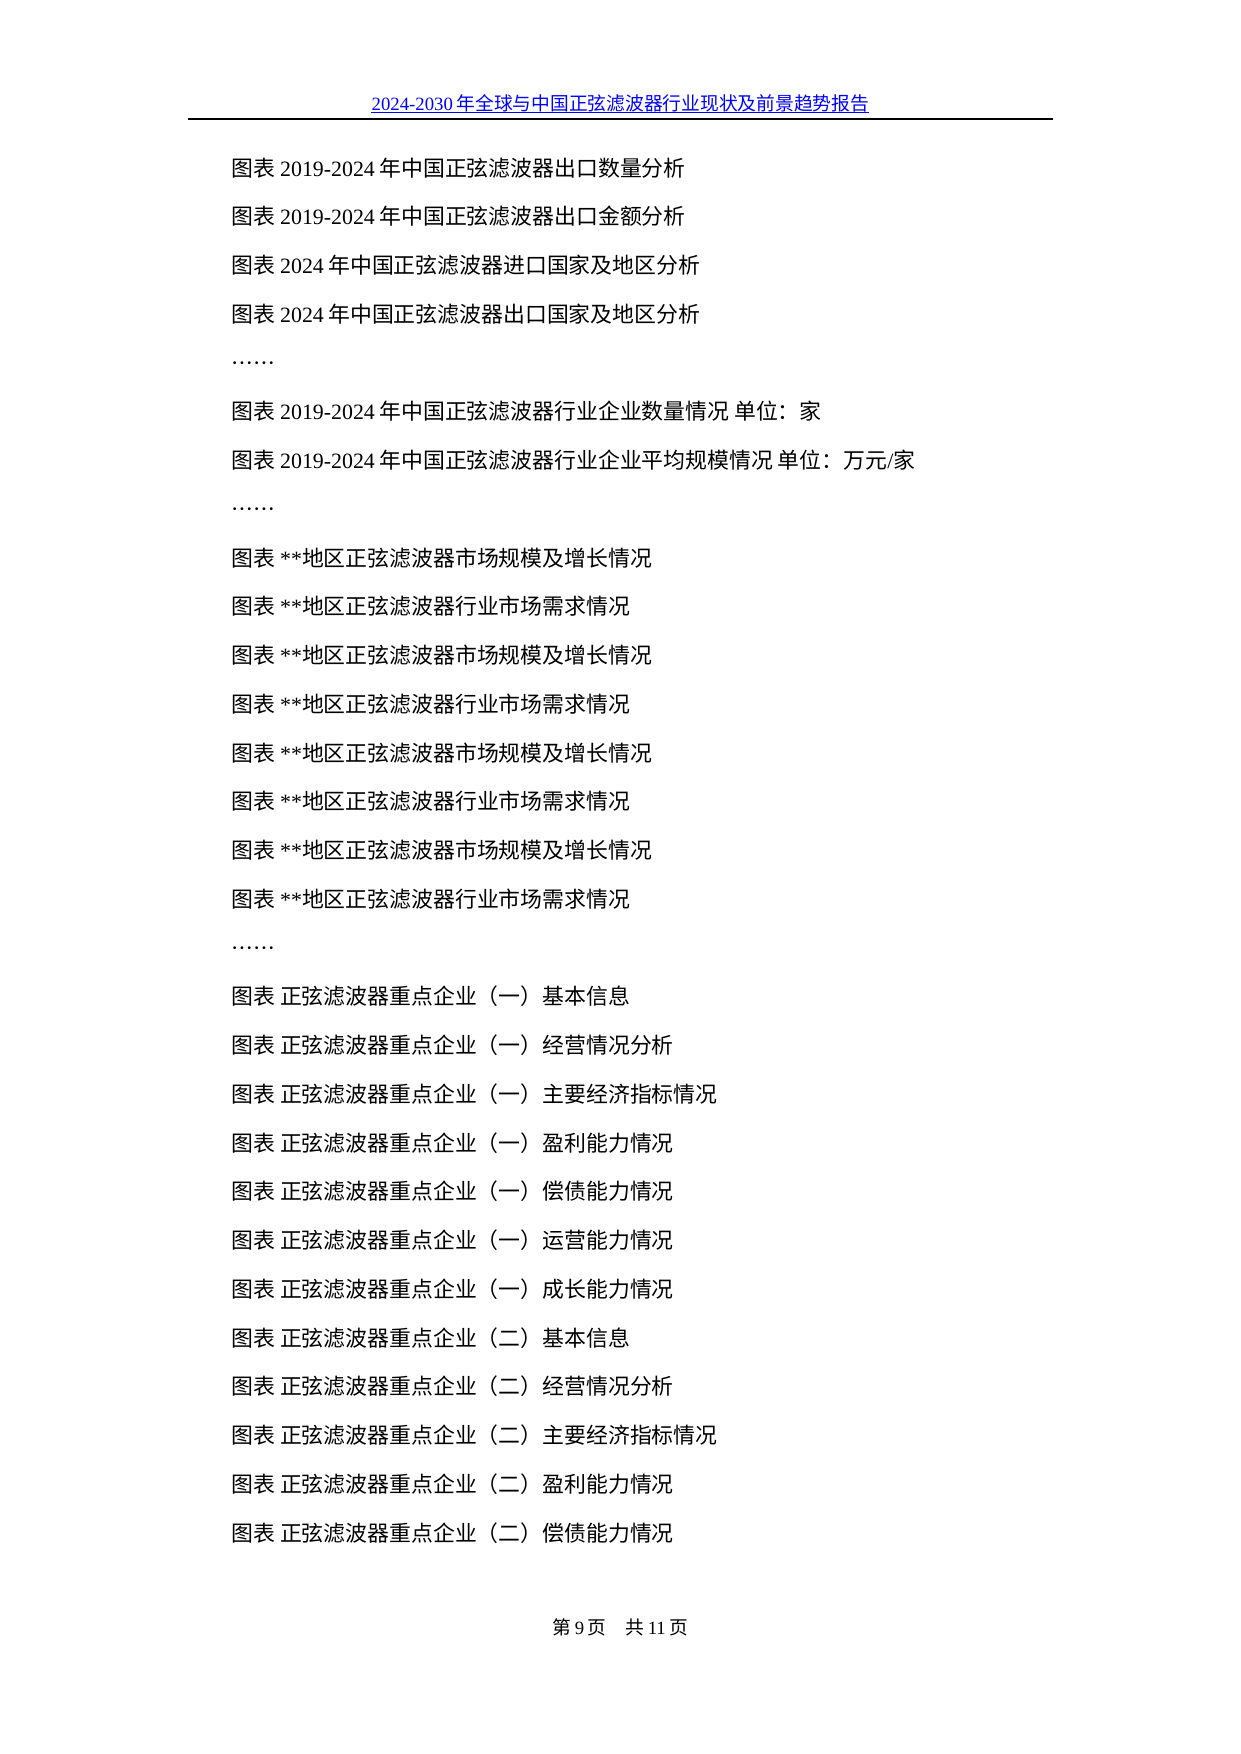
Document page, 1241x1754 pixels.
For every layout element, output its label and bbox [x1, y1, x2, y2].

text [187, 150, 1053, 1548]
